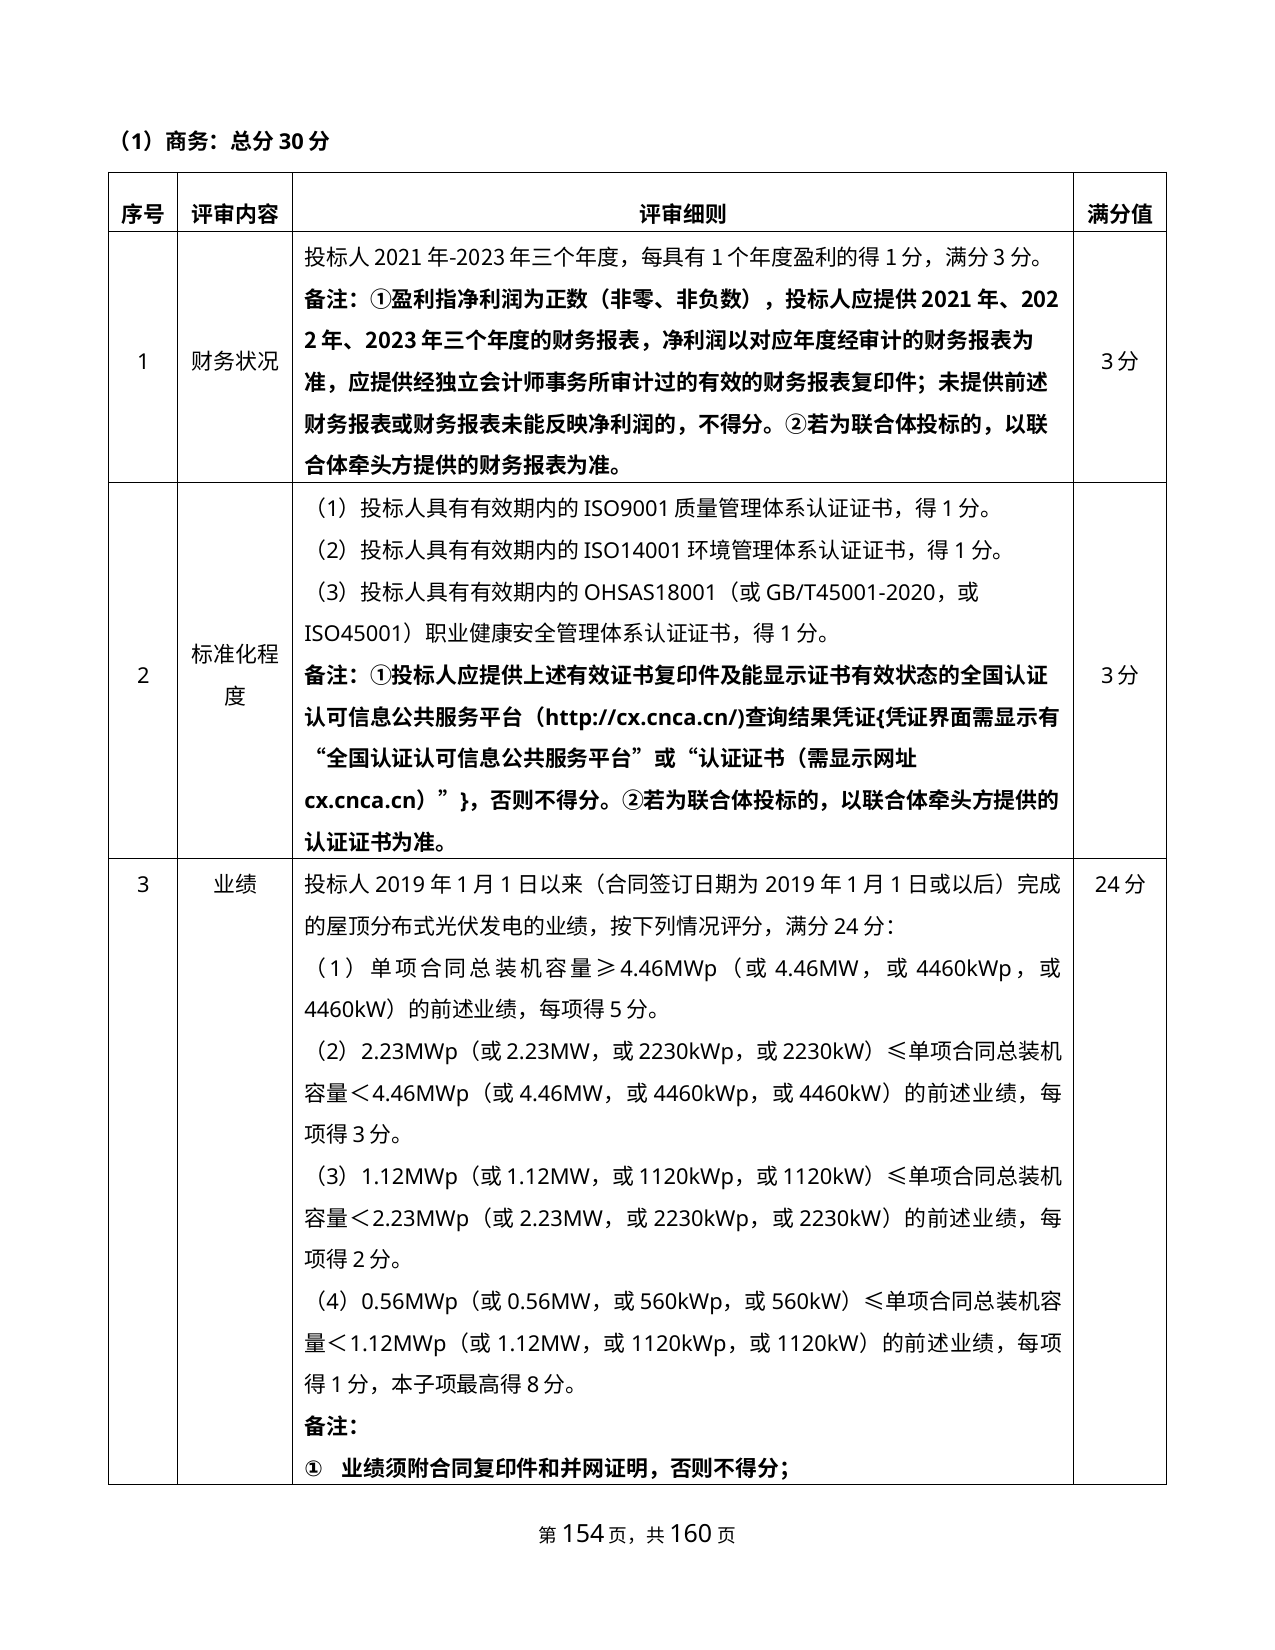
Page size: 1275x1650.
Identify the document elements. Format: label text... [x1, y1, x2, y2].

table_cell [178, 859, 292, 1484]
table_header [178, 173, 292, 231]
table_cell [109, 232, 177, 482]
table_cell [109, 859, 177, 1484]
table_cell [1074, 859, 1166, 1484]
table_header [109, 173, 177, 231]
text （1）商务：总分30分 [109, 124, 1166, 156]
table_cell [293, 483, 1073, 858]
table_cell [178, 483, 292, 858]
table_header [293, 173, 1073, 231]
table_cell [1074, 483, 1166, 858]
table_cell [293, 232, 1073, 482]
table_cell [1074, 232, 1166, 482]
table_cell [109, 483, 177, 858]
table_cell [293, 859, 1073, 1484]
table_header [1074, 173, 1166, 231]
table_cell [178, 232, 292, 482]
